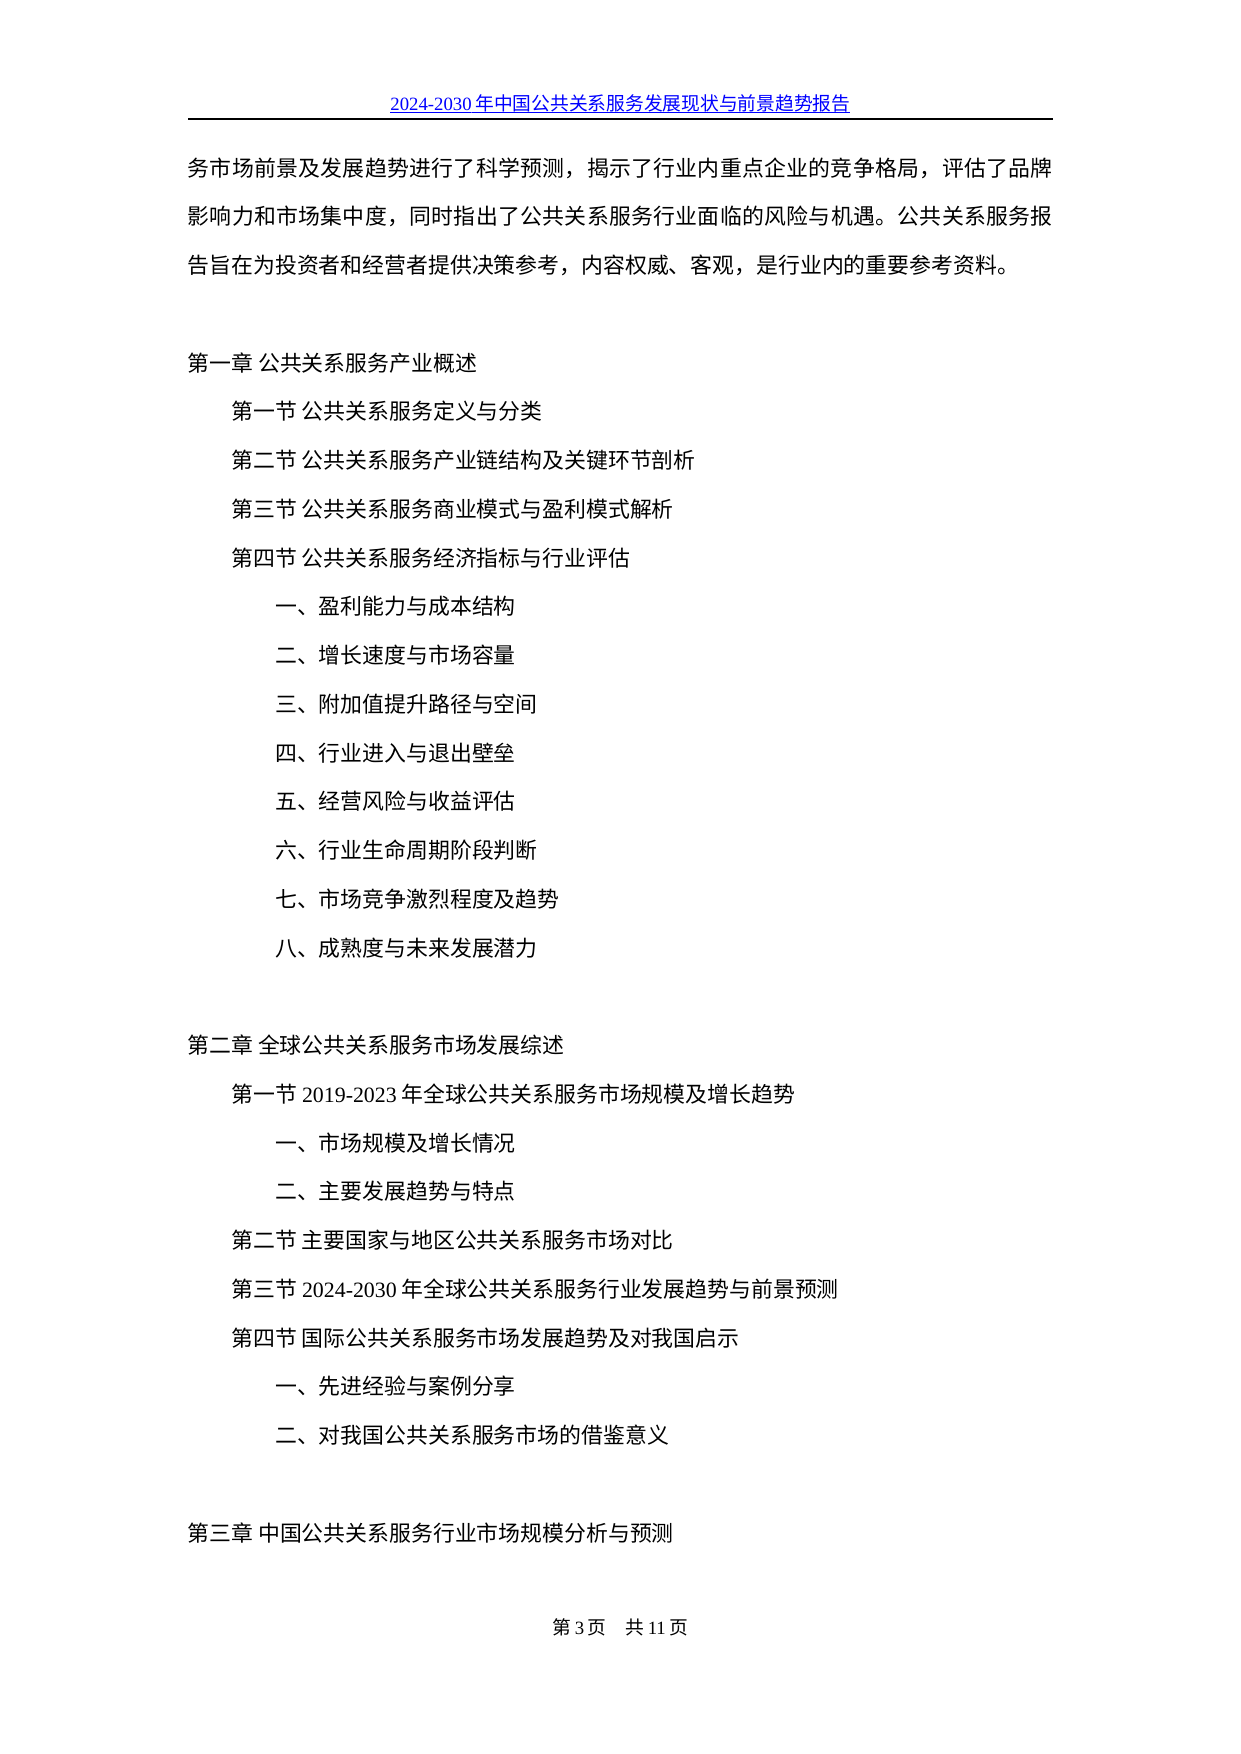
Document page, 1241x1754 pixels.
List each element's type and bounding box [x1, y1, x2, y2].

text [187, 150, 1053, 1548]
